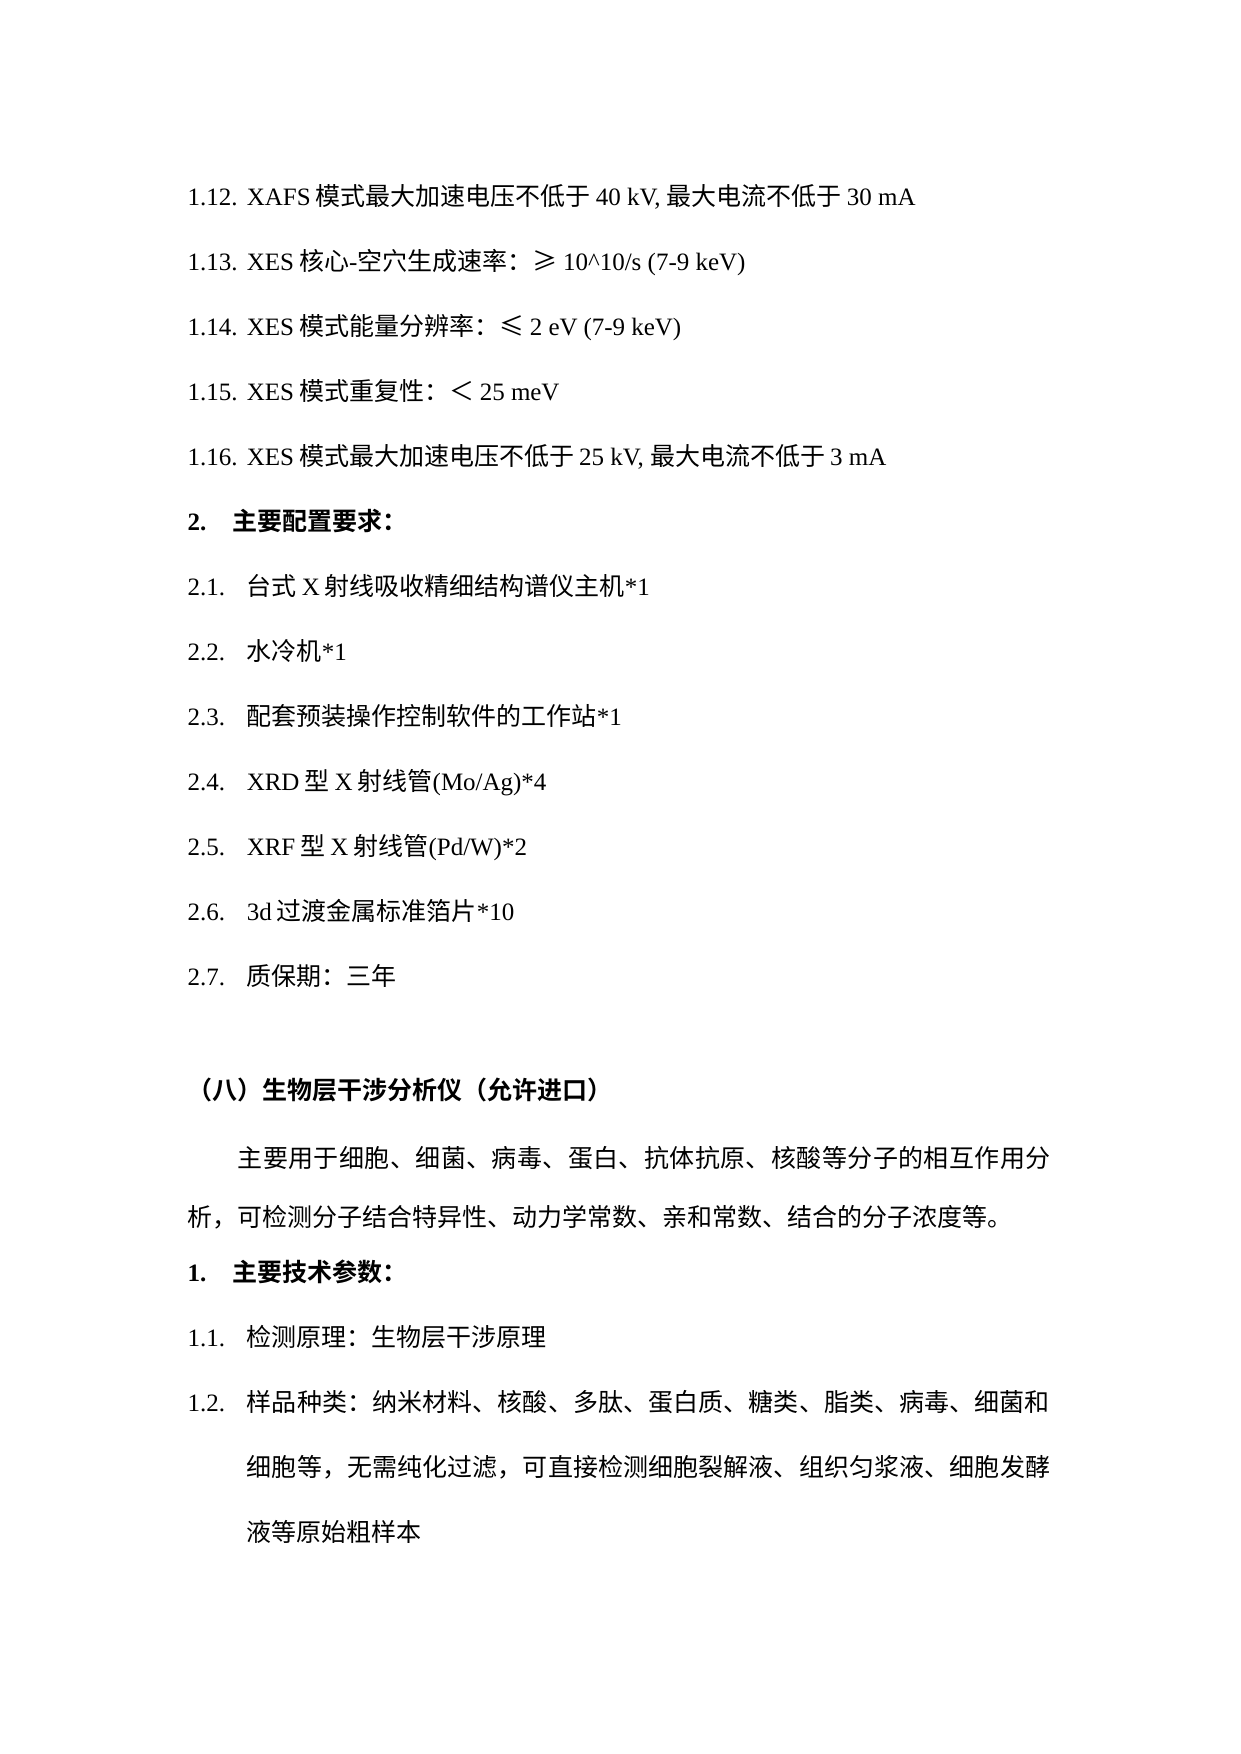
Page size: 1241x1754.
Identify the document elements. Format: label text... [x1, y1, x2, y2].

list XRD型X射线管(Mo/Ag)*4 [187, 747, 1053, 812]
list 质保期：三年 [187, 942, 1053, 1007]
list XES核心-空穴生成速率：≥ 10^10/s (7-9 keV) [187, 227, 1053, 292]
list XES模式能量分辨率：≤ 2 eV (7-9 keV) [187, 292, 1053, 357]
list XES模式重复性：＜ 25 meV [187, 357, 1053, 422]
list XAFS模式最大加速电压不低于40 kV, 最大电流不低于30 mA [187, 162, 1053, 227]
list XES模式最大加速电压不低于25 kV, 最大电流不低于3 mA [187, 422, 1053, 487]
list 主要技术参数： [187, 1238, 1053, 1303]
list 配套预装操作控制软件的工作站*1 [187, 682, 1053, 747]
list 台式X射线吸收精细结构谱仪主机*1 [187, 552, 1053, 617]
list 水冷机*1 [187, 617, 1053, 682]
list XRF型X射线管(Pd/W)*2 [187, 812, 1053, 877]
list 检测原理：生物层干涉原理 [187, 1303, 1053, 1368]
list 生物层干涉分析仪（允许进口） [187, 1056, 1053, 1121]
list 样品种类：纳米材料、核酸、多肽、蛋白质、糖类、脂类、病毒、细菌和细胞等，无需纯化过滤，可直接检测细胞裂解液、组织匀浆液、细胞发酵液等原始粗样本 [187, 1368, 1053, 1563]
text 主要用于细胞、细菌、病毒、蛋白、抗体抗原、核酸等分子的相互作用分析，可检测分子结合特异性、动力学常数、亲和常数、结合的分子浓度等。 [187, 1121, 1053, 1238]
list 3d过渡金属标准箔片*10 [187, 877, 1053, 942]
list 主要配置要求： [187, 487, 1053, 552]
